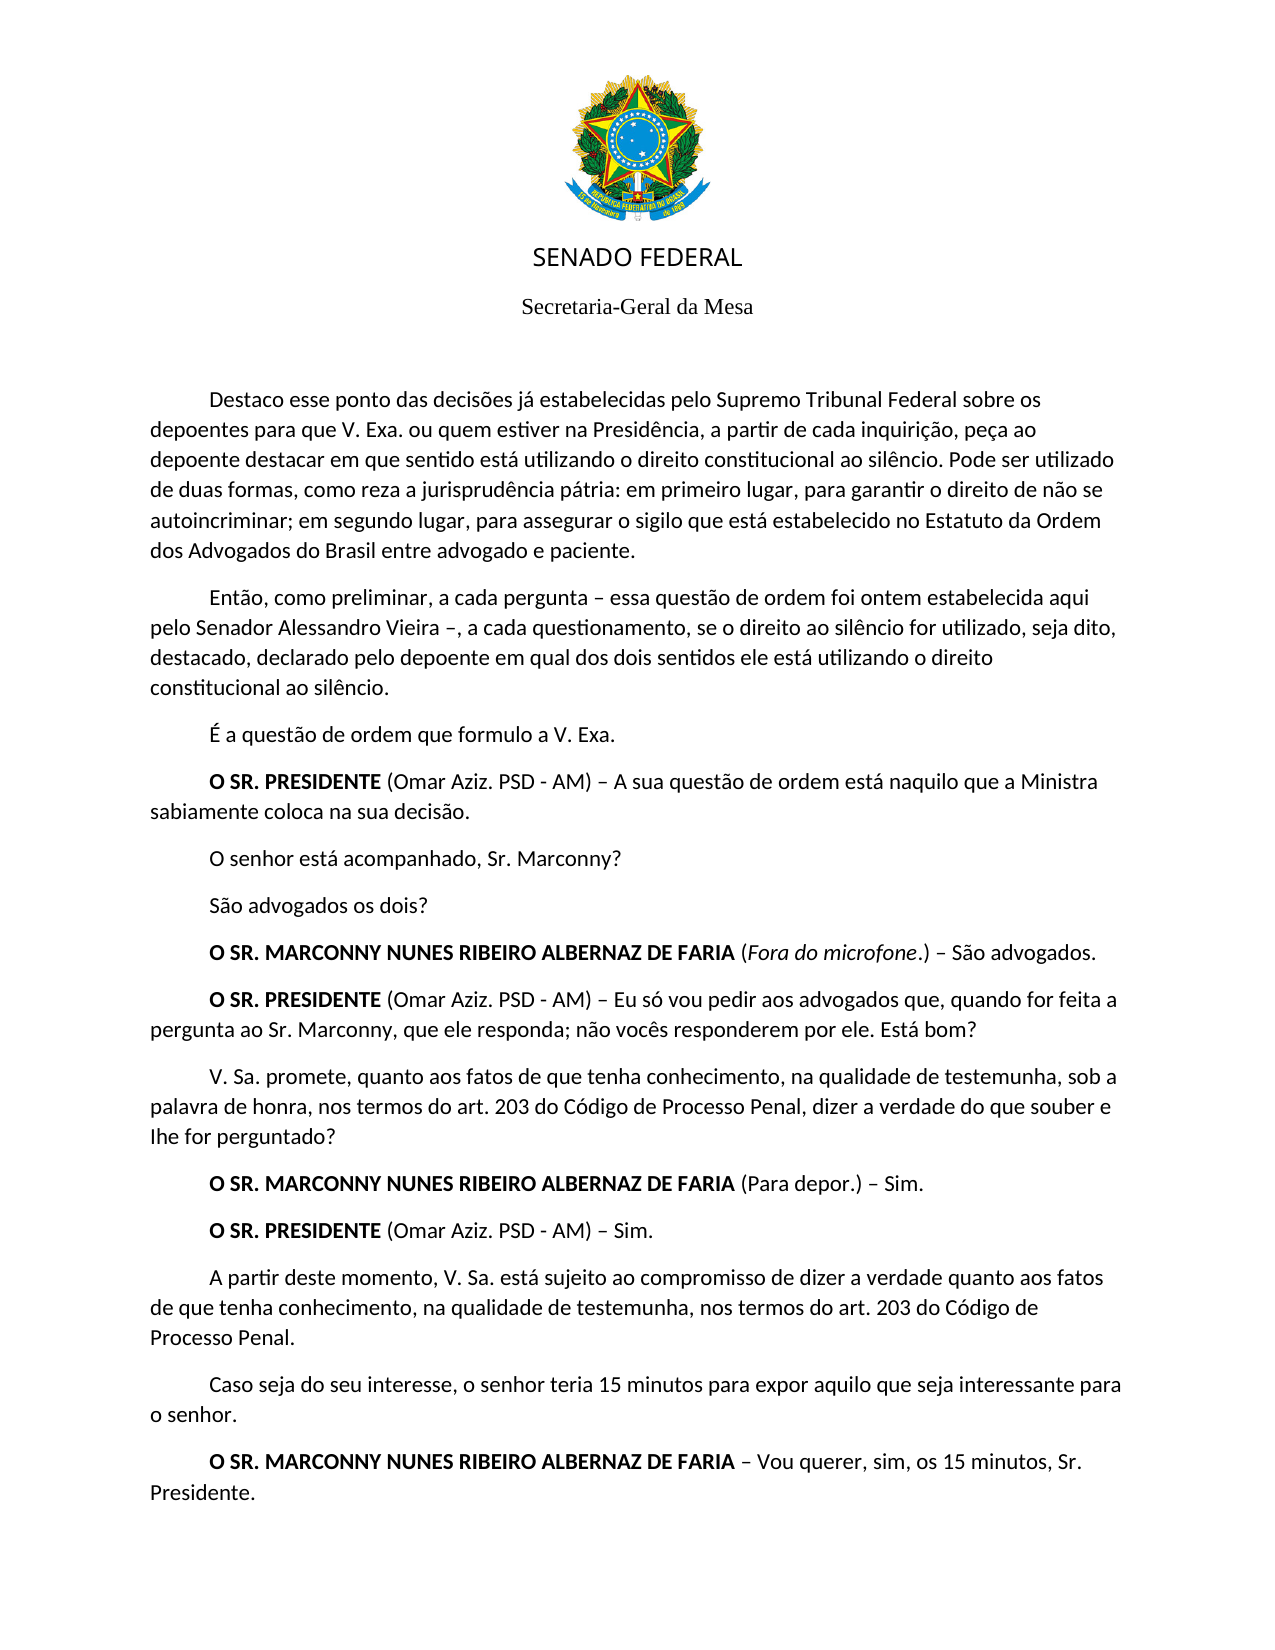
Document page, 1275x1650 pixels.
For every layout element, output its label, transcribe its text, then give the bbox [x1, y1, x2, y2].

text A partir deste momento, V. Sa. está sujeito ao compromisso de dizer a verdade quanto aos fatos de que tenha conhecimento, na qualidade de testemunha, nos termos do art. 203 do Código de Processo Penal. [150, 1263, 1125, 1352]
text O senhor está acompanhado, Sr. Marconny? [150, 844, 1125, 872]
text O SR. PRESIDENTE (Omar Aziz. PSD - AM) – Sim. [150, 1216, 1125, 1244]
text Caso seja do seu interesse, o senhor teria 15 minutos para expor aquilo que seja interessante para o senhor. [150, 1370, 1125, 1429]
text São advogados os dois? [150, 891, 1125, 919]
text É a questão de ordem que formulo a V. Exa. [150, 720, 1125, 748]
text Destaco esse ponto das decisões já estabelecidas pelo Supremo Tribunal Federal sobre os depoentes para que V. Exa. ou quem estiver na Presidência, a partir de cada inquirição, peça ao depoente destacar em que sentido está utilizando o direito constitucional ao silêncio. Pode ser utilizado de duas formas, como reza a jurisprudência pátria: em primeiro lugar, para garantir o direito de não se autoincriminar; em segundo lugar, para assegurar o sigilo que está estabelecido no Estatuto da Ordem dos Advogados do Brasil entre advogado e paciente. [150, 385, 1125, 564]
text O SR. MARCONNY NUNES RIBEIRO ALBERNAZ DE FARIA (Fora do microfone.) – São advogados. [150, 938, 1125, 966]
text O SR. MARCONNY NUNES RIBEIRO ALBERNAZ DE FARIA (Para depor.) – Sim. [150, 1169, 1125, 1197]
text O SR. PRESIDENTE (Omar Aziz. PSD - AM) – A sua questão de ordem está naquilo que a Ministra sabiamente coloca na sua decisão. [150, 767, 1125, 826]
picture [564, 75, 711, 221]
text Então, como preliminar, a cada pergunta – essa questão de ordem foi ontem estabelecida aqui pelo Senador Alessandro Vieira –, a cada questionamento, se o direito ao silêncio for utilizado, seja dito, destacado, declarado pelo depoente em qual dos dois sentidos ele está utilizando o direito constitucional ao silêncio. [150, 583, 1125, 702]
text V. Sa. promete, quanto aos fatos de que tenha conhecimento, na qualidade de testemunha, sob a palavra de honra, nos termos do art. 203 do Código de Processo Penal, dizer a verdade do que souber e Ihe for perguntado? [150, 1062, 1125, 1151]
text O SR. PRESIDENTE (Omar Aziz. PSD - AM) – Eu só vou pedir aos advogados que, quando for feita a pergunta ao Sr. Marconny, que ele responda; não vocês responderem por ele. Está bom? [150, 985, 1125, 1043]
text O SR. MARCONNY NUNES RIBEIRO ALBERNAZ DE FARIA – Vou querer, sim, os 15 minutos, Sr. Presidente. [150, 1447, 1125, 1506]
